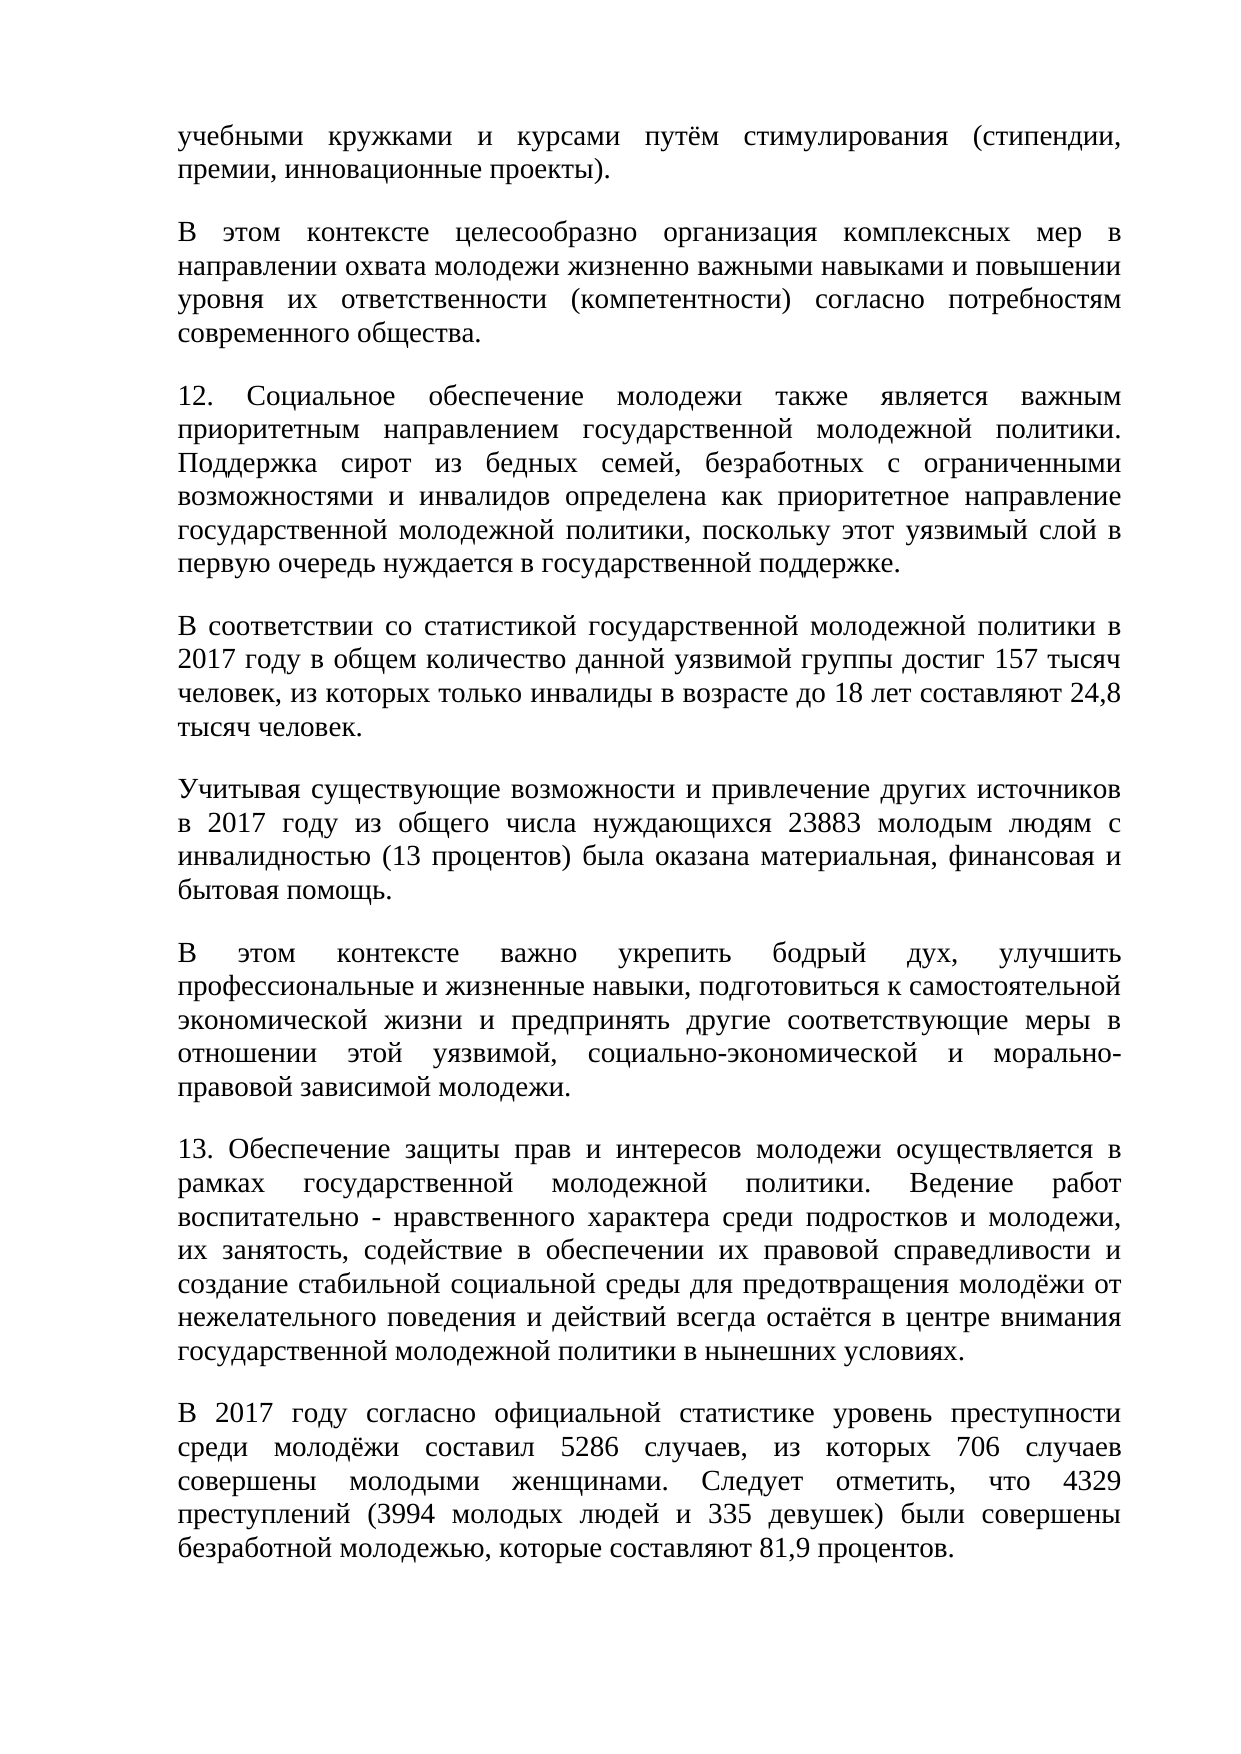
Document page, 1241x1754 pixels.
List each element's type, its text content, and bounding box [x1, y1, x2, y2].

text В 2017 году согласно официальной статистике уровень преступности среди молодёжи составил 5286 случаев, из которых 706 случаев совершены молодыми женщинами. Следует отметить, что 4329 преступлений (3994 молодых людей и 335 девушек) были совершены безработной молодежью, которые составляют 81,9 процентов. [177, 1396, 1122, 1563]
text В этом контексте важно укрепить бодрый дух, улучшить профессиональные и жизненные навыки, подготовиться к самостоятельной экономической жизни и предпринять другие соответствующие меры в отношении этой уязвимой, социально-экономической и морально-правовой зависимой молодежи. [177, 935, 1122, 1102]
text 13. Обеспечение защиты прав и интересов молодежи осуществляется в рамках государственной молодежной политики. Ведение работ воспитательно - нравственного характера среди подростков и молодежи, их занятость, содействие в обеспечении их правовой справедливости и создание стабильной социальной среды для предотвращения молодёжи от нежелательного поведения и действий всегда остаётся в центре внимания государственной молодежной политики в нынешних условиях. [177, 1132, 1122, 1366]
text Учитывая существующие возможности и привлечение других источников в 2017 году из общего числа нуждающихся 23883 молодым людям с инвалидностью (13 процентов) была оказана материальная, финансовая и бытовая помощь. [177, 771, 1122, 906]
text В этом контексте целесообразно организация комплексных мер в направлении охвата молодежи жизненно важными навыками и повышении уровня их ответственности (компетентности) согласно потребностям современного общества. [177, 214, 1122, 348]
text В соответствии со статистикой государственной молодежной политики в 2017 году в общем количество данной уязвимой группы достиг 157 тысяч человек, из которых только инвалиды в возрасте до 18 лет составляют 24,8 тысяч человек. [177, 608, 1122, 742]
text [177, 118, 1122, 185]
text 12. Социальное обеспечение молодежи также является важным приоритетным направлением государственной молодежной политики. Поддержка сирот из бедных семей, безработных с ограниченными возможностями и инвалидов определена как приоритетное направление государственной молодежной политики, поскольку этот уязвимый слой в первую очередь нуждается в государственной поддержке. [177, 378, 1122, 579]
